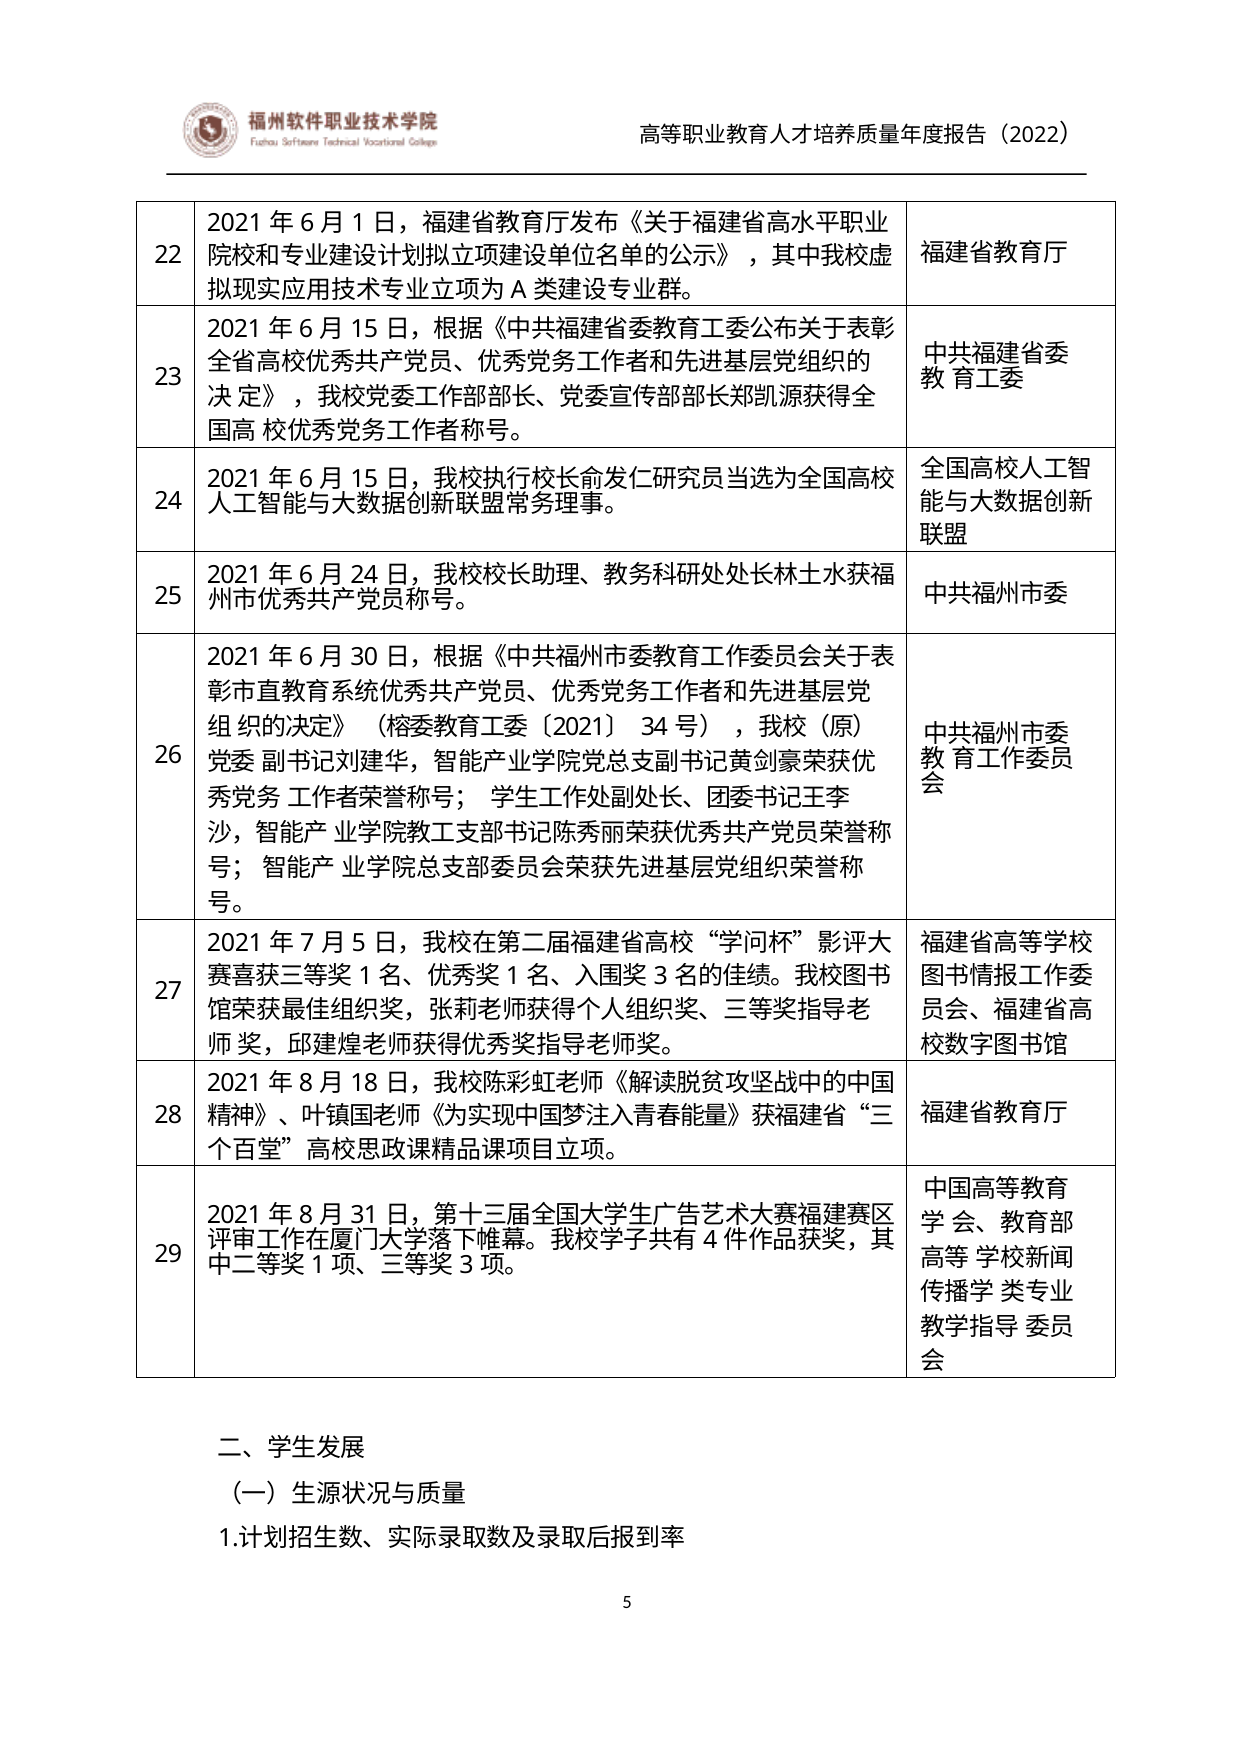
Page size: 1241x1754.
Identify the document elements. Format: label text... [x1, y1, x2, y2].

table_header 福建省教育厅 [907, 202, 1115, 305]
table_cell 2021 年 6 月 15 日，根据《中共福建省委教育工委公布关于表彰 全省高校优秀共产党员、优秀党务工作者和先进基层党组织的决 定》 ，我校党委工作部部长、党委宣传部部长郑凯源获得全国高 校优秀党务工作者称号。 [195, 306, 906, 446]
table_cell 2021 年 7 月 5 日，我校在第二届福建省高校“学问杯”影评大 赛喜获三等奖 1 名、优秀奖 1 名、入围奖 3 名的佳绩。我校图书 馆荣获最佳组织奖，张莉老师获得个人组织奖、三等奖指导老师 奖，邱建煌老师获得优秀奖指导老师奖。 [195, 920, 906, 1060]
table_cell 2021 年 8 月 31 日，第十三届全国大学生广告艺术大赛福建赛区 评审工作在厦门大学落下帷幕。我校学子共有 4 件作品获奖，其 中二等奖 1 项、三等奖 3 项。 [195, 1166, 906, 1377]
text 二、学生发展 [136, 1434, 1117, 1462]
table_cell 福建省高等学校 图书情报工作委 员会、福建省高 校数字图书馆 [907, 920, 1115, 1060]
table_cell 2021 年 8 月 18 日，我校陈彩虹老师《解读脱贫攻坚战中的中国 精神》、叶镇国老师《为实现中国梦注入青春能量》获福建省“三 个百堂”高校思政课精品课项目立项。 [195, 1061, 906, 1165]
table_cell 23 [137, 306, 194, 446]
table_cell 26 [137, 634, 194, 919]
table_cell 全国高校人工智 能与大数据创新 联盟 [907, 448, 1115, 551]
table_cell 中国高等教育学 会、教育部高等 学校新闻传播学 类专业教学指导 委员会 [907, 1166, 1115, 1377]
table_cell 27 [137, 920, 194, 1060]
table_header 2021 年 6 月 1 日，福建省教育厅发布《关于福建省高水平职业 院校和专业建设计划拟立项建设单位名单的公示》 ，其中我校虚 拟现实应用技术专业立项为 A 类建设专业群。 [195, 202, 906, 305]
text 1.计划招生数、实际录取数及录取后报到率 [136, 1524, 1117, 1553]
table_cell 24 [137, 448, 194, 551]
table_cell 29 [137, 1166, 194, 1377]
table_cell 中共福建省委教 育工委 [907, 306, 1115, 446]
table_cell 中共福州市委教 育工作委员会 [907, 634, 1115, 919]
text （一）生源状况与质量 [136, 1480, 1117, 1508]
table_cell 中共福州市委 [907, 552, 1115, 633]
table_cell 28 [137, 1061, 194, 1165]
table_cell 福建省教育厅 [907, 1061, 1115, 1165]
table_cell 2021 年 6 月 30 日，根据《中共福州市委教育工作委员会关于表 彰市直教育系统优秀共产党员、优秀党务工作者和先进基层党组 织的决定》 （榕委教育工委〔2021〕 34 号） ，我校（原） 党委 副书记刘建华，智能产业学院党总支副书记黄剑豪荣获优秀党务 工作者荣誉称号； 学生工作处副处长、团委书记王李沙，智能产 业学院教工支部书记陈秀丽荣获优秀共产党员荣誉称号； 智能产 业学院总支部委员会荣获先进基层党组织荣誉称号。 [195, 634, 906, 919]
table_cell 2021 年 6 月 24 日，我校校长助理、教务科研处处长林土水获福 州市优秀共产党员称号。 [195, 552, 906, 633]
table_cell 25 [137, 552, 194, 633]
table_header 22 [137, 202, 194, 305]
table_cell 2021 年 6 月 15 日，我校执行校长俞发仁研究员当选为全国高校 人工智能与大数据创新联盟常务理事。 [195, 448, 906, 551]
picture [182, 101, 453, 161]
